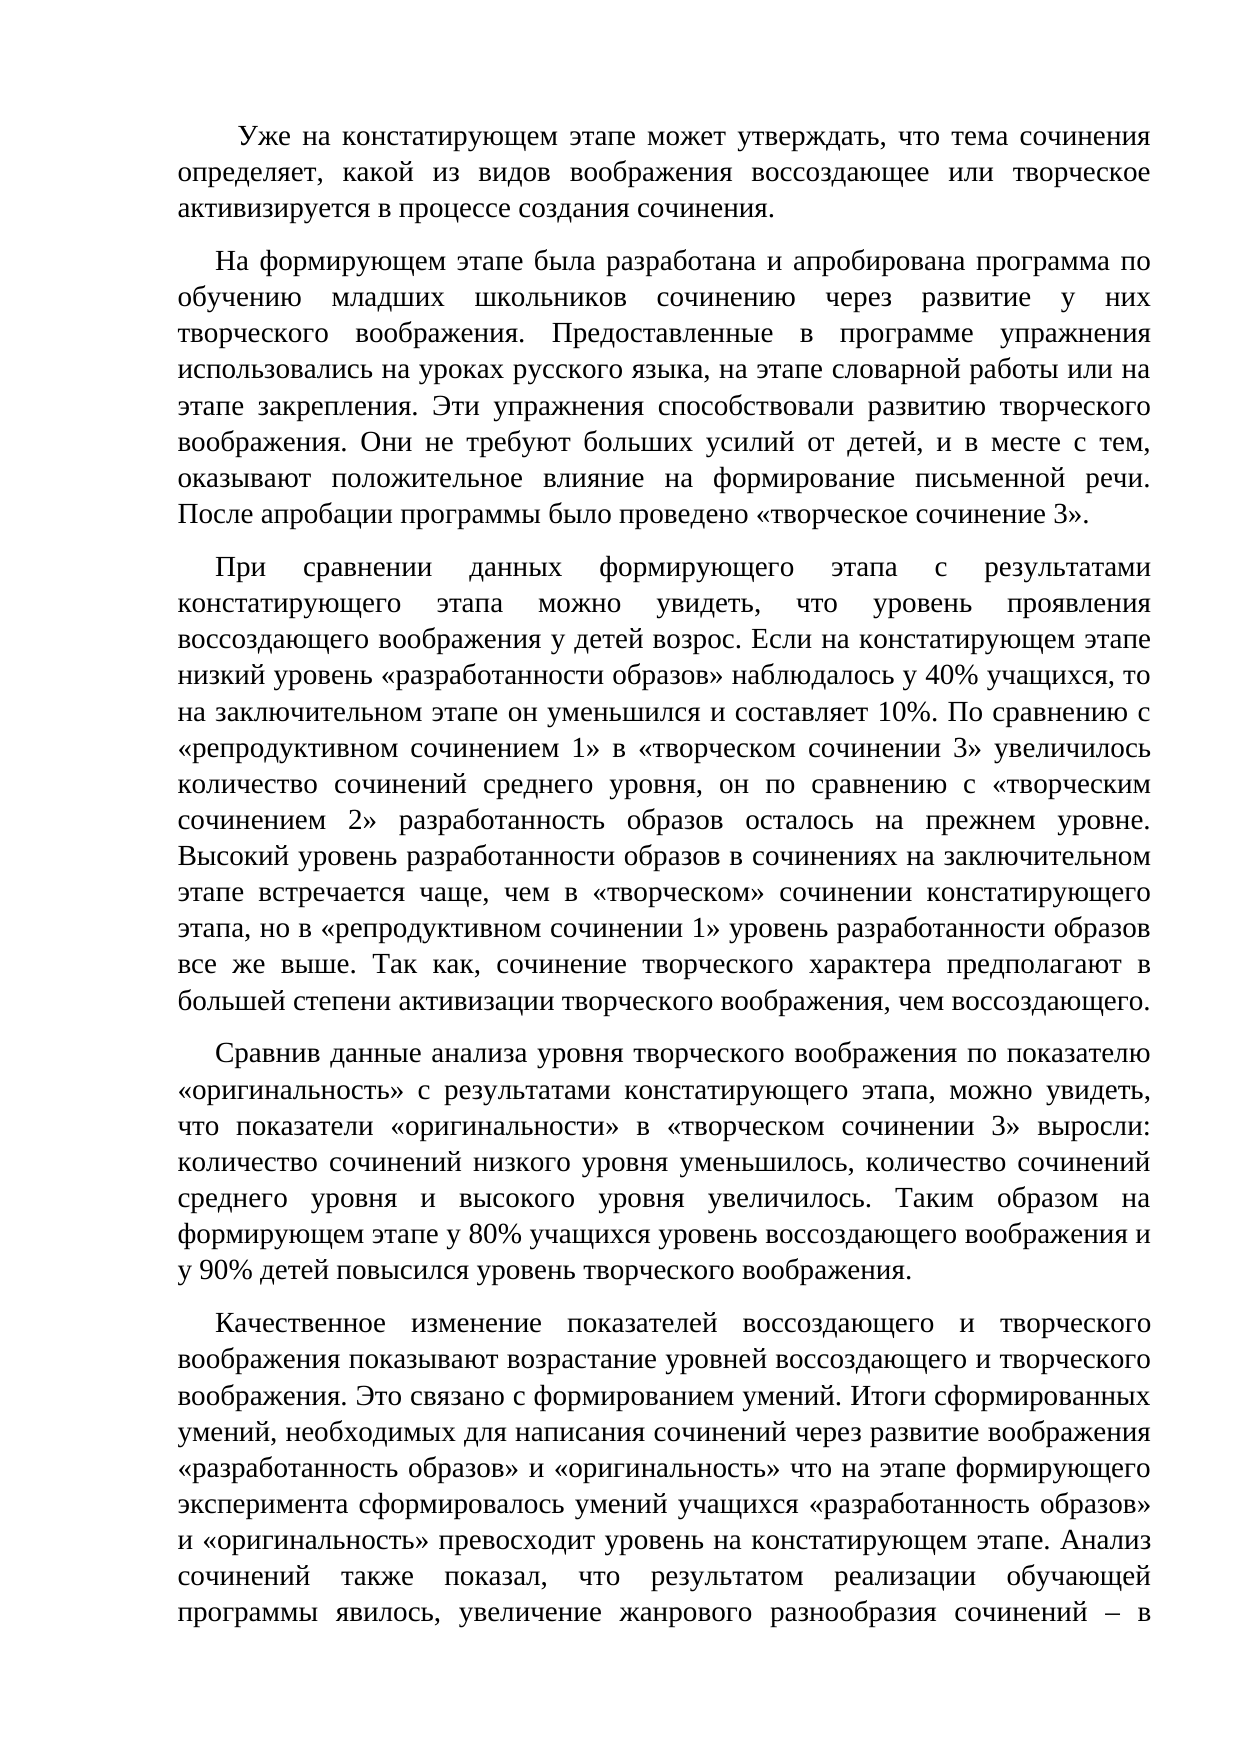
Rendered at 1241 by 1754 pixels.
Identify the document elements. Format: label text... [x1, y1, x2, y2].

text Сравнив данные анализа уровня творческого воображения по показателю «оригинальность» с результатами констатирующего этапа, можно увидеть, что показатели «оригинальности» в «творческом сочинении 3» выросли: количество сочинений низкого уровня уменьшилось, количество сочинений среднего уровня и высокого уровня увеличилось. Таким образом на формирующем этапе у 80% учащихся уровень воссоздающего воображения и у 90% детей повысился уровень творческого воображения. [177, 1036, 1152, 1286]
text При сравнении данных формирующего этапа с результатами констатирующего этапа можно увидеть, что уровень проявления воссоздающего воображения у детей возрос. Если на констатирующем этапе низкий уровень «разработанности образов» наблюдалось у 40% учащихся, то на заключительном этапе он уменьшился и составляет 10%. По сравнению с «репродуктивном сочинением 1» в «творческом сочинении 3» увеличилось количество сочинений среднего уровня, он по сравнению с «творческим сочинением 2» разработанность образов осталось на прежнем уровне. Высокий уровень разработанности образов в сочинениях на заключительном этапе встречается чаще, чем в «творческом» сочинении констатирующего этапа, но в «репродуктивном сочинении 1» уровень разработанности образов все же выше. Так как, сочинение творческого характера предполагают в большей степени активизации творческого воображения, чем воссоздающего. [177, 549, 1152, 1016]
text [177, 1305, 1152, 1628]
text На формирующем этапе была разработана и апробирована программа по обучению младших школьников сочинению через развитие у них творческого воображения. Предоставленные в программе упражнения использовались на уроках русского языка, на этапе словарной работы или на этапе закрепления. Эти упражнения способствовали развитию творческого воображения. Они не требуют больших усилий от детей, и в месте с тем, оказывают положительное влияние на формирование письменной речи. После апробации программы было проведено «творческое сочинение 3». [177, 243, 1152, 530]
text Уже на констатирующем этапе может утверждать, что тема сочинения определяет, какой из видов воображения воссоздающее или творческое активизируется в процессе создания сочинения. [177, 118, 1152, 224]
